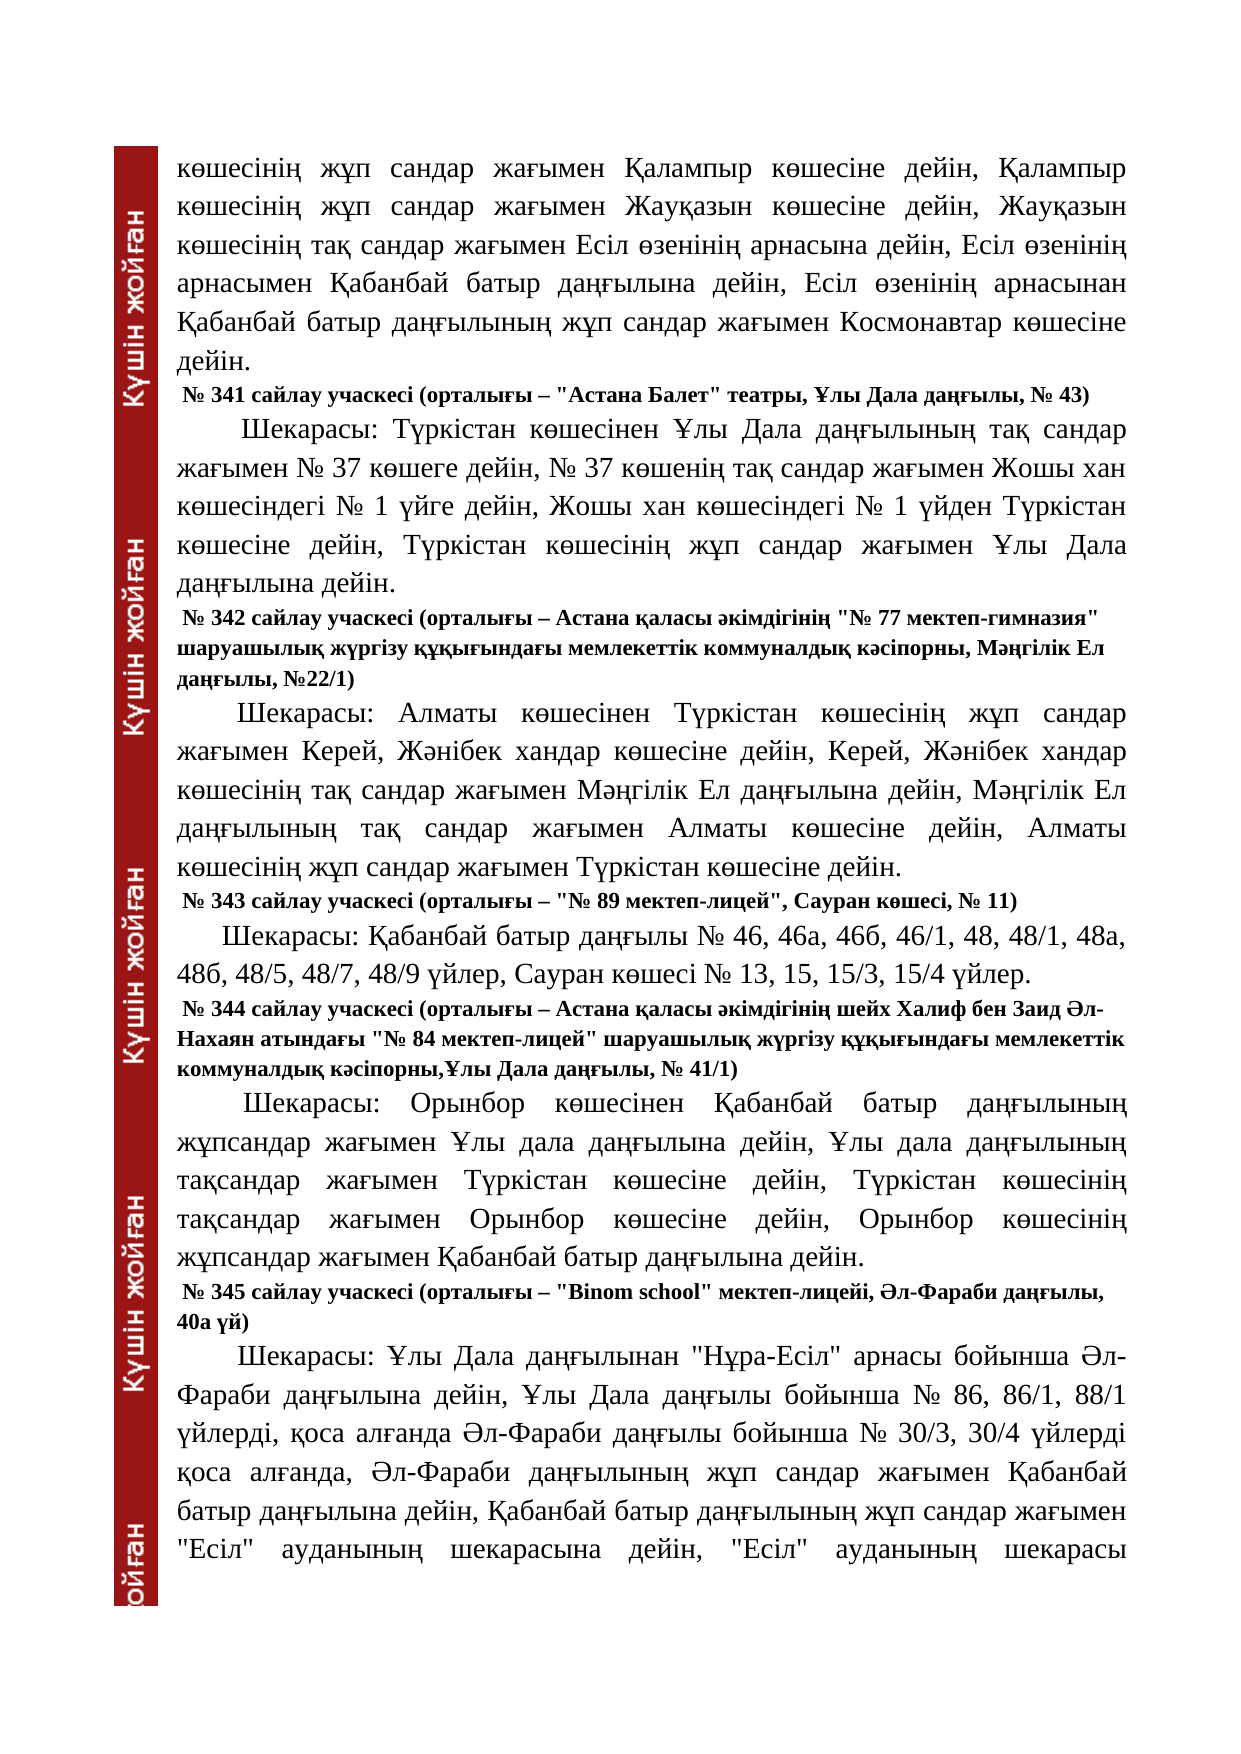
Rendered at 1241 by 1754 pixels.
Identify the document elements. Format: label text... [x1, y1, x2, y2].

text Шекарасы: Алматы көшесінен Түркістан көшесінің жұп сандар жағымен Керей, Жәнібек хандар көшесіне дейін, Керей, Жәнібек хандар көшесінің тақ сандар жағымен Мәңгілік Ел даңғылына дейін, Мәңгілік Ел даңғылының тақ сандар жағымен Алматы көшесіне дейін, Алматы көшесінің жұп сандар жағымен Түркістан көшесіне дейін. [112, 695, 1128, 882]
text Шекарасы: Қабанбай батыр даңғылы № 46, 46а, 46б, 46/1, 48, 48/1, 48а, 48б, 48/5, 48/7, 48/9 үйлер, Сауран көшесі № 13, 15, 15/3, 15/4 үйлер. [112, 918, 1128, 990]
picture [114, 599, 158, 604]
picture [114, 1273, 158, 1278]
text № 345 сайлау учаскесі (орталығы – "Binom school" мектеп-лицейі, Әл-Фараби даңғылы, 40а үй) [112, 1278, 1128, 1335]
picture [114, 146, 158, 150]
picture [114, 882, 158, 887]
text № 343 сайлау учаскесі (орталығы – "№ 89 мектеп-лицей", Сауран көшесі, № 11) [112, 887, 1128, 914]
text Шекарасы: Орынбор көшесінен Қабанбай батыр даңғылының жұпсандар жағымен Ұлы дала даңғылына дейін, Ұлы дала даңғылының тақсандар жағымен Түркістан көшесіне дейін, Түркістан көшесінің тақсандар жағымен Орынбор көшесіне дейін, Орынбор көшесінің жұпсандар жағымен Қабанбай батыр даңғылына дейін. [112, 1085, 1128, 1273]
picture [114, 691, 158, 695]
picture [114, 376, 158, 381]
text № 341 сайлау учаскесі (орталығы – "Астана Балет" театры, Ұлы Дала даңғылы, № 43) [112, 381, 1128, 408]
picture [114, 1565, 158, 1606]
text Шекарасы: Түркістан көшесінен Ұлы Дала даңғылының тақ сандар жағымен № 37 көшеге дейін, № 37 көшенің тақ сандар жағымен Жошы хан көшесіндегі № 1 үйге дейін, Жошы хан көшесіндегі № 1 үйден Түркістан көшесіне дейін, Түркістан көшесінің жұп сандар жағымен Ұлы Дала даңғылына дейін. [112, 411, 1128, 599]
picture [114, 990, 158, 995]
text № 342 сайлау учаскесі (орталығы – Астана қаласы әкімдігінің "№ 77 мектеп-гимназия" шаруашылық жүргізу құқығындағы мемлекеттік коммуналдық кәсіпорны, Мәңгілік Ел даңғылы, №22/1) [112, 604, 1128, 691]
text № 344 сайлау учаскесі (орталығы – Астана қаласы әкімдігінің шейх Халиф бен Заид Әл-Нахаян атындағы "№ 84 мектеп-лицей" шаруашылық жүргізу құқығындағы мемлекеттік коммуналдық кәсіпорны,Ұлы Дала даңғылы, № 41/1) [112, 995, 1128, 1082]
picture [114, 914, 158, 918]
